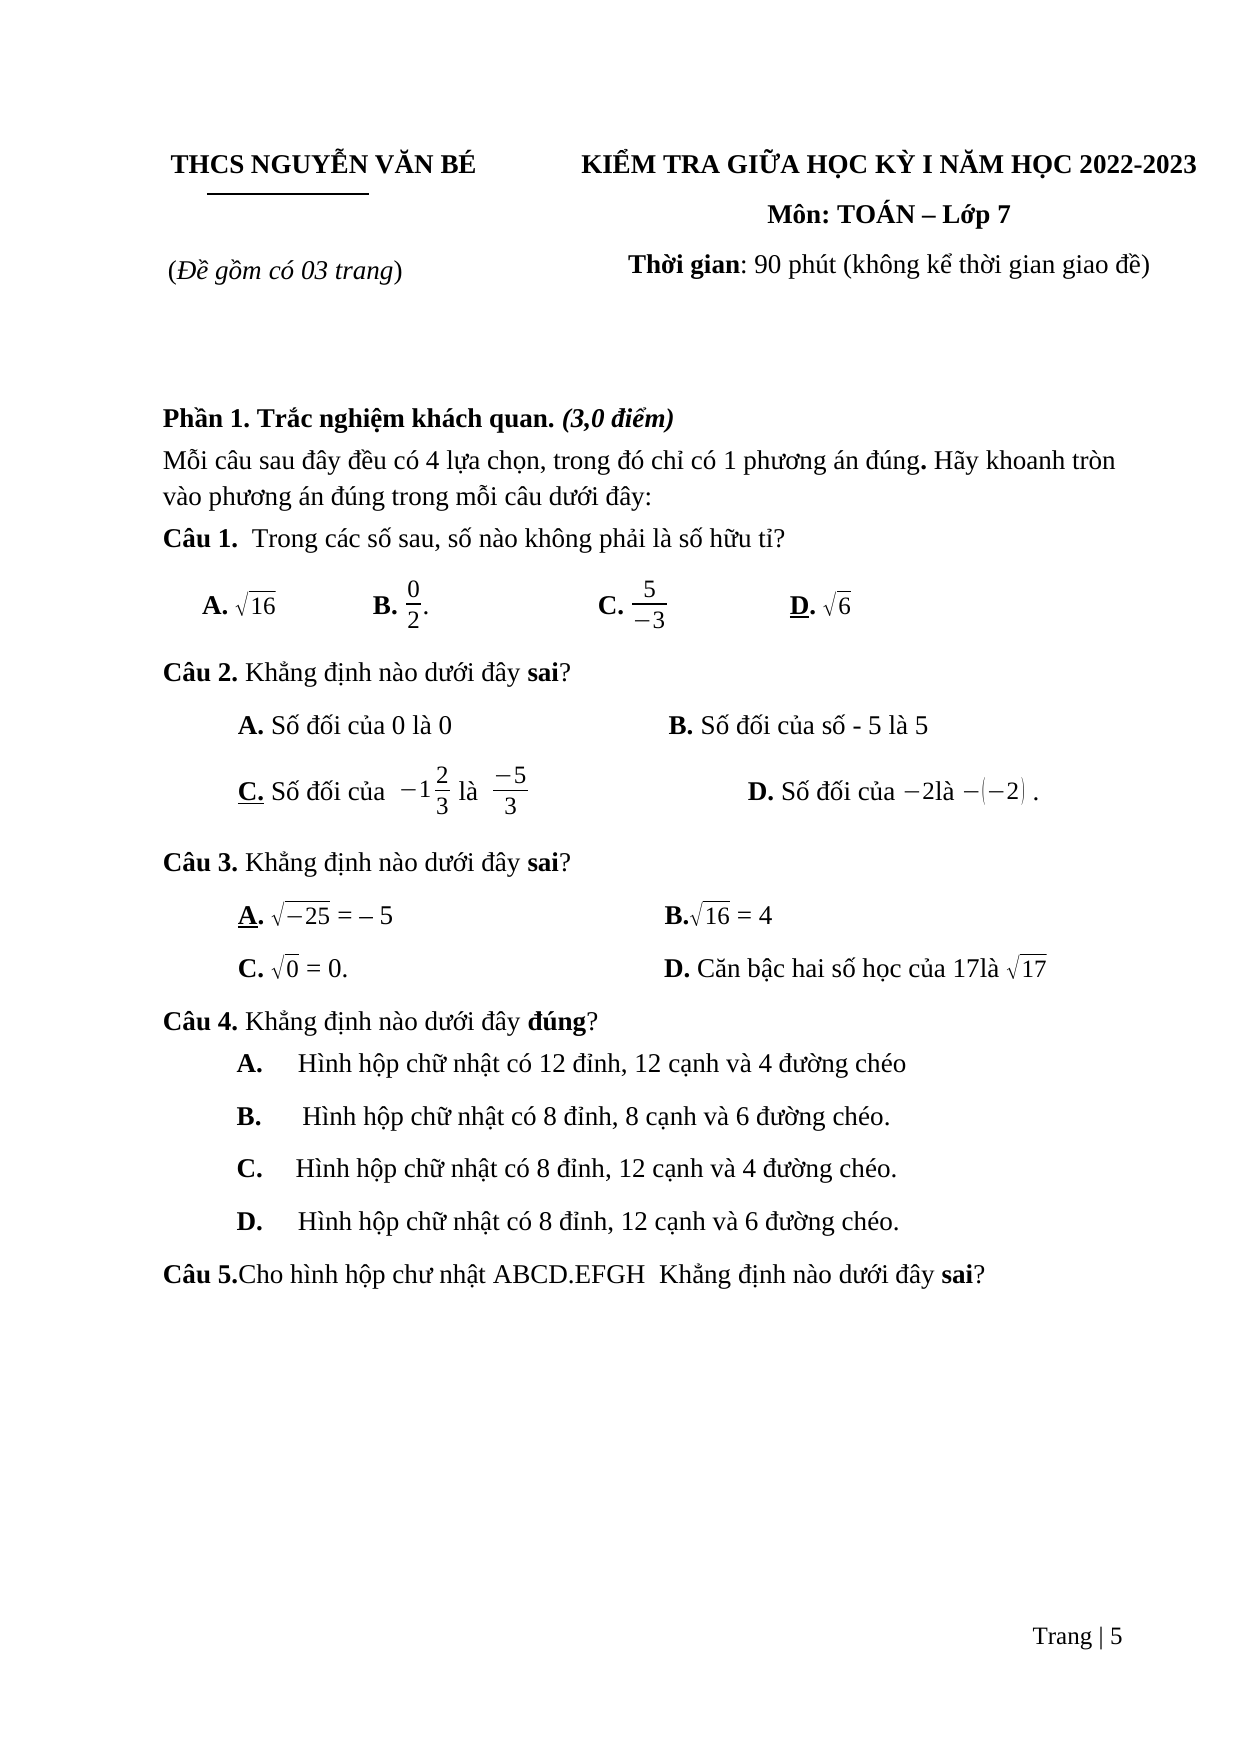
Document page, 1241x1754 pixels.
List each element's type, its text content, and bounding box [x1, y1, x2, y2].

text A. B. . C. D. [148, 575, 1122, 634]
text Câu 5.Cho hình hộp chư nhật ABCD.EFGH Khẳng định nào dưới đây sai? [163, 1258, 1122, 1289]
list Hình hộp chữ nhật có 8 đỉnh, 8 cạnh và 6 đường chéo. [236, 1100, 1122, 1131]
list Hình hộp chữ nhật có 8 đỉnh, 12 cạnh và 6 đường chéo. [163, 1206, 1122, 1237]
text Phần 1. Trắc nghiệm khách quan. (3,0 điểm) [163, 402, 1122, 434]
text Mỗi câu sau đây đều có 4 lựa chọn, trong đó chỉ có 1 phương án đúng. Hãy khoanh tròn vào phương án đúng trong mỗi câu dưới đây: [163, 444, 1122, 511]
table_header KIỂM TRA GIỮA HỌC KỲ I NĂM HỌC 2022-2023 Môn: TOÁN – Lớp 7 Thời gian: 90 phút (không kể thời gian giao đề) [558, 148, 1219, 396]
list Hình hộp chữ nhật có 12 đỉnh, 12 cạnh và 4 đường chéo [163, 1047, 1122, 1078]
text Câu 4. Khẳng định nào dưới đây đúng? [163, 1005, 1122, 1036]
list Hình hộp chữ nhật có 8 đỉnh, 12 cạnh và 4 đường chéo. [236, 1153, 1122, 1184]
text C. Số đối của là D. Số đối của là . [163, 762, 1122, 821]
text Câu 3. Khẳng định nào dưới đây sai? [163, 846, 1122, 877]
text Câu 1. Trong các số sau, số nào không phải là số hữu tỉ? [163, 522, 1122, 553]
text Câu 2. Khẳng định nào dưới đây sai? [163, 656, 1122, 687]
text A. = – 5 B. = 4 [163, 899, 1122, 930]
text C. = 0. D. Căn bậc hai số học của 17là [163, 952, 1122, 983]
table_header THCS NGUYỄN VĂN BÉ (Đề gồm có 03 trang) [89, 148, 558, 396]
text A. Số đối của 0 là 0 B. Số đối của số - 5 là 5 [163, 709, 1122, 740]
